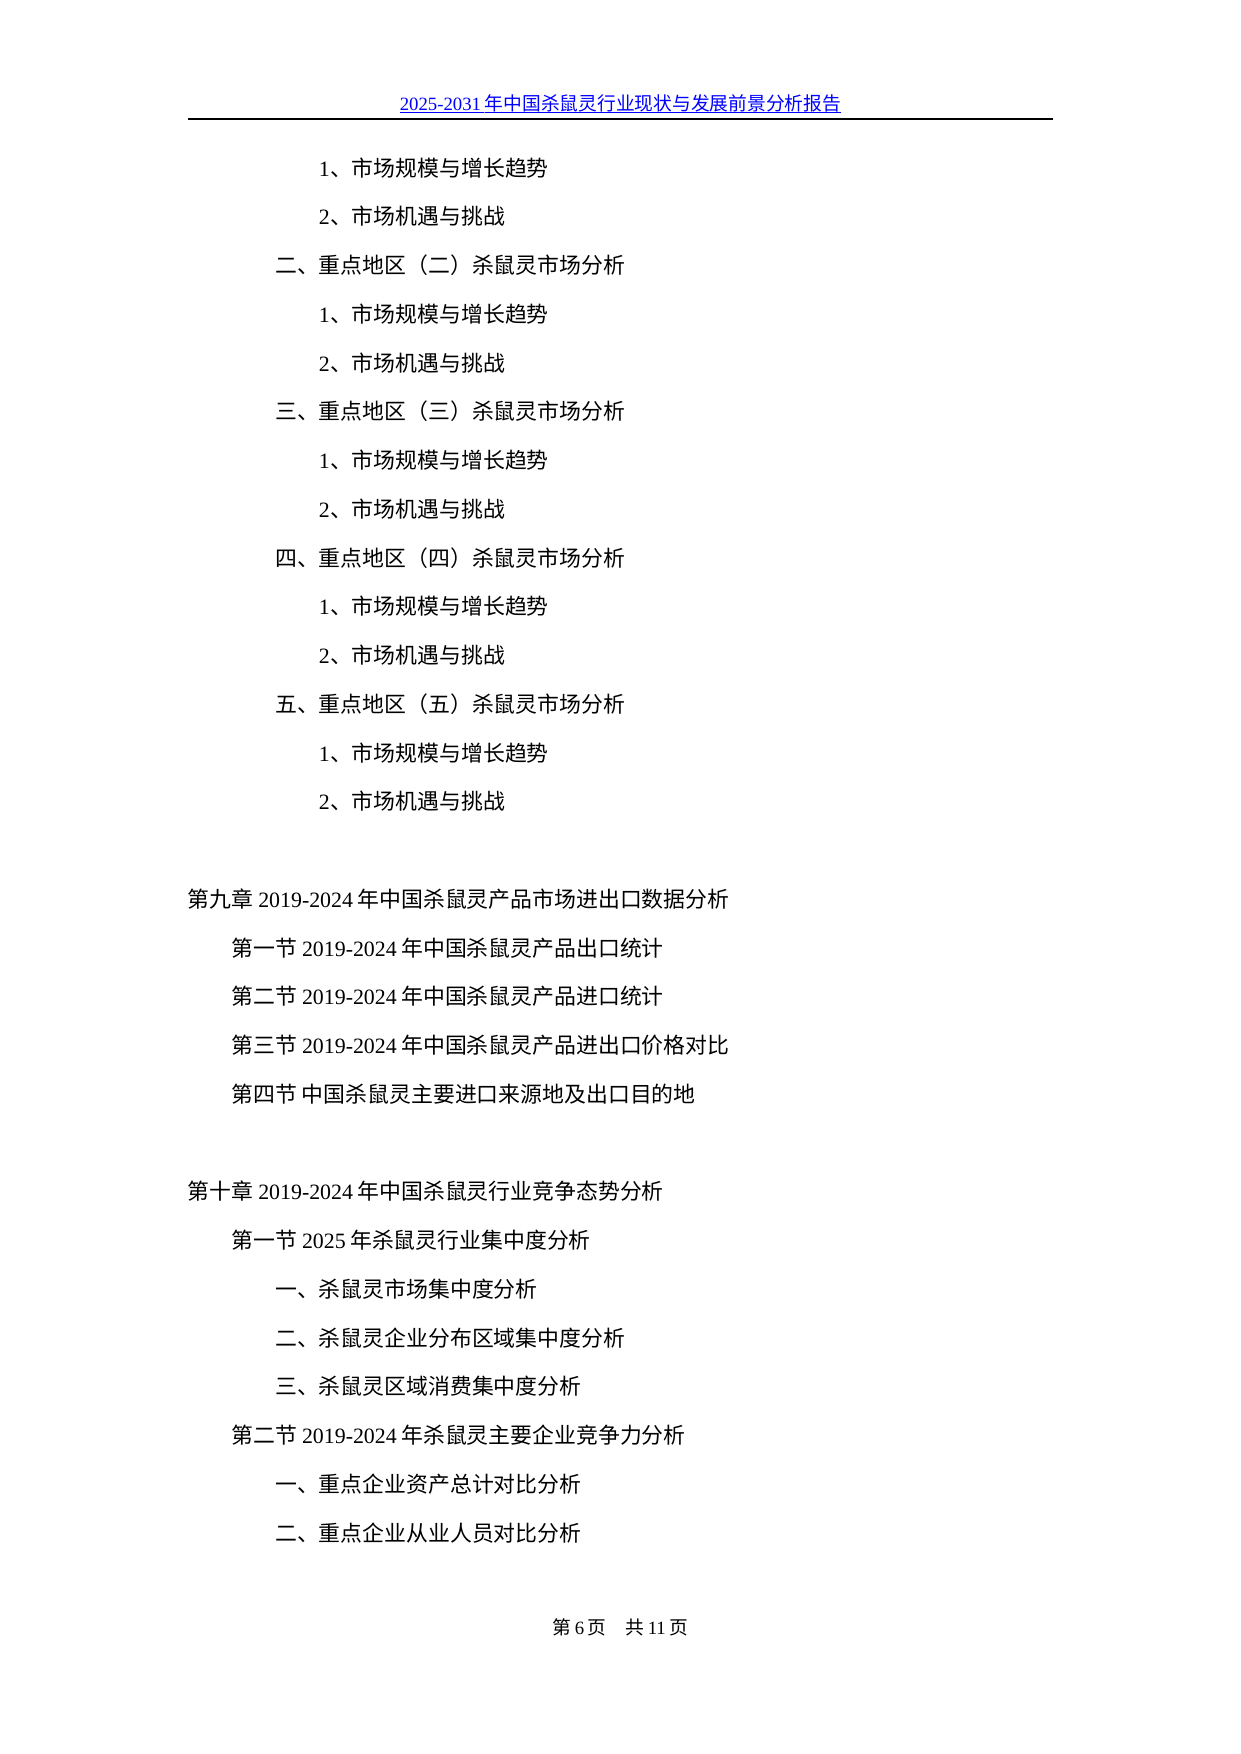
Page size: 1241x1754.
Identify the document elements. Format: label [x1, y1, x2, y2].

text [187, 150, 1053, 1548]
